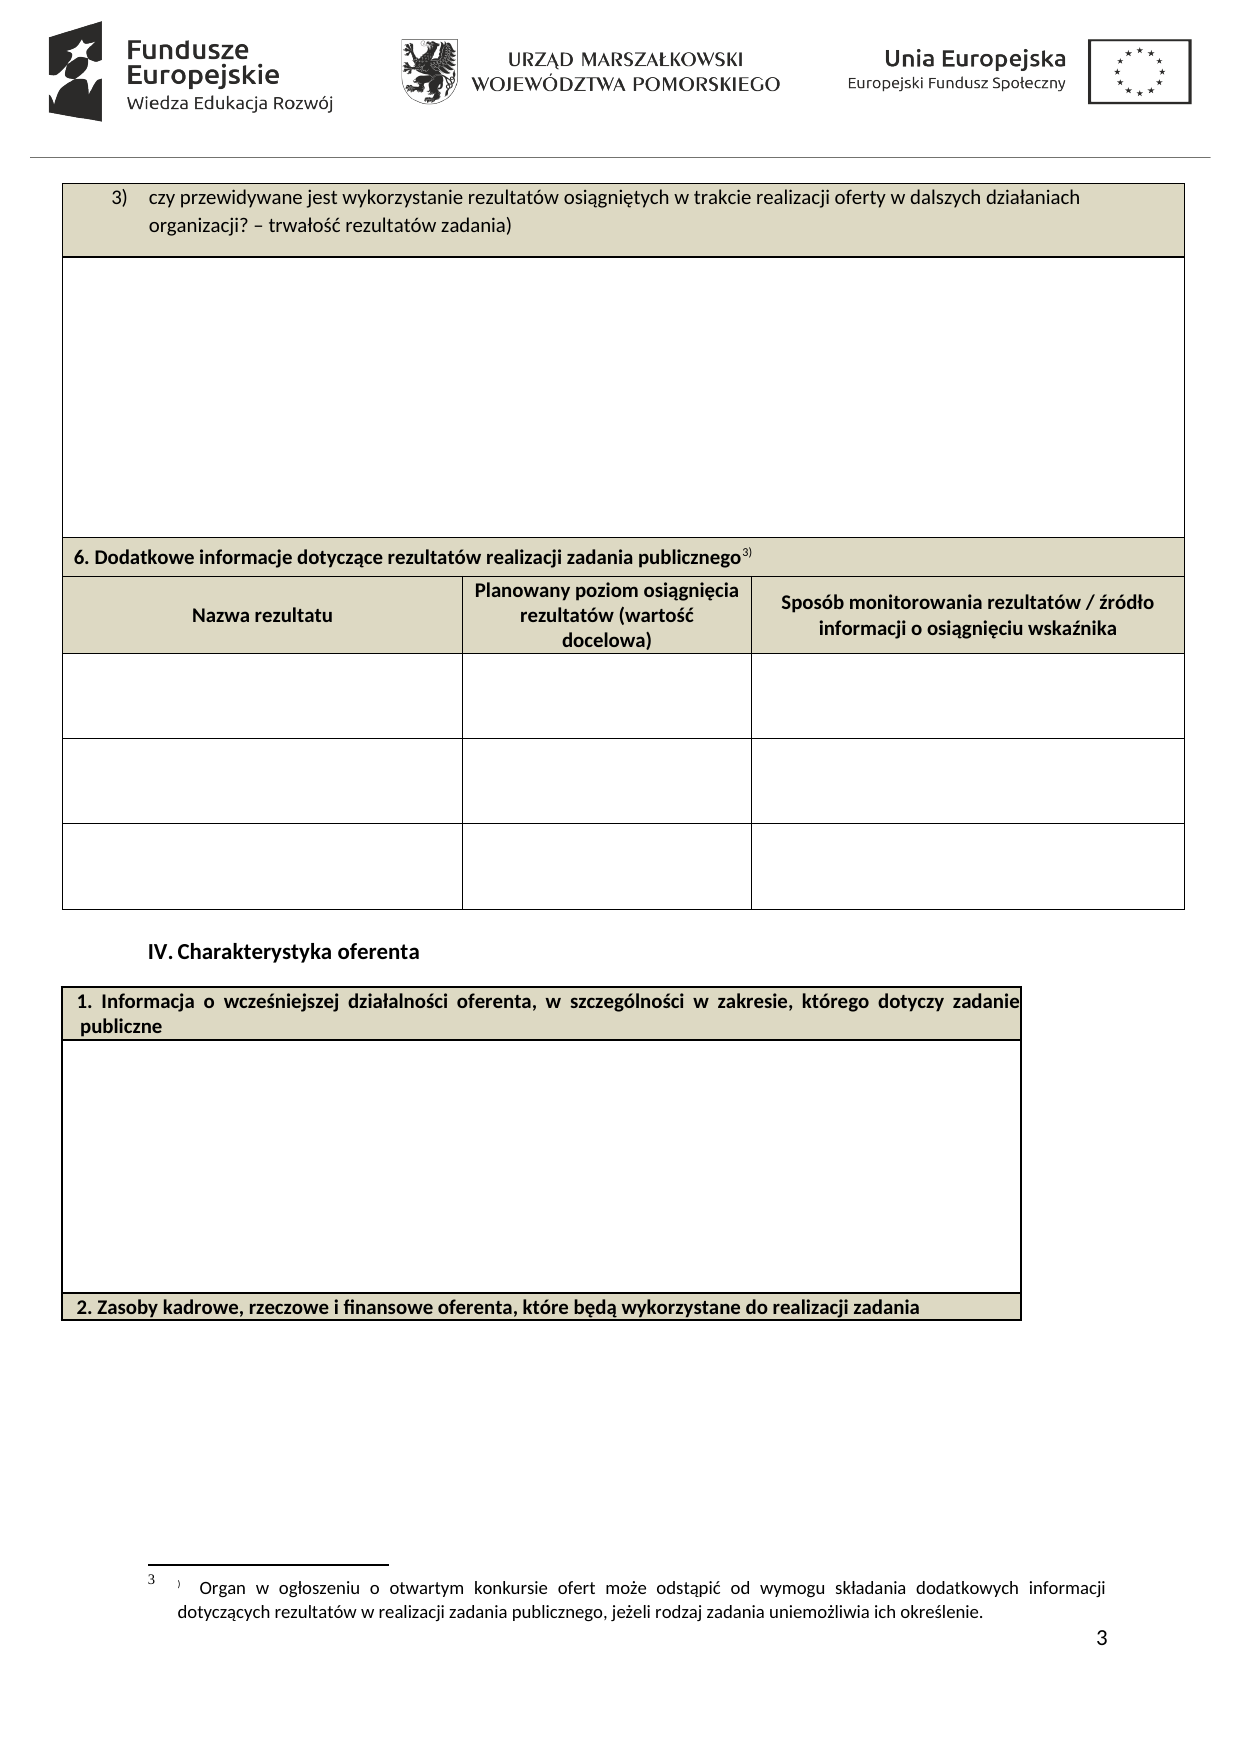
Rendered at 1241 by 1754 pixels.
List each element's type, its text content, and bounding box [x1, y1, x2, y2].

table_cell [463, 654, 751, 738]
text IV. Charakterystyka oferenta [148, 937, 1107, 966]
table_cell [63, 1041, 1020, 1292]
table_cell [752, 654, 1184, 738]
table_cell Nazwa rezultatu [63, 577, 462, 653]
table_cell [63, 739, 462, 823]
table_cell [63, 654, 462, 738]
table_cell [752, 739, 1184, 823]
table_cell [463, 739, 751, 823]
table_cell Planowany poziom osiągnięcia rezultatów (wartość docelowa) [463, 577, 751, 653]
table_cell 6. Dodatkowe informacje dotyczące rezultatów realizacji zadania publicznego) [63, 538, 1184, 576]
table_cell [752, 824, 1184, 908]
table_cell [63, 258, 1184, 537]
table_header 1. Informacja o wcześniejszej działalności oferenta, w szczególności w zakresie, którego dotyczy zadanie publiczne [63, 988, 1020, 1039]
picture [29, 21, 1211, 158]
table_cell [463, 824, 751, 908]
table_cell [63, 824, 462, 908]
table_cell 2. Zasoby kadrowe, rzeczowe i finansowe oferenta, które będą wykorzystane do realizacji zadania [63, 1294, 1020, 1319]
table_cell Sposób monitorowania rezultatów / źródło informacji o osiągnięciu wskaźnika [752, 577, 1184, 653]
